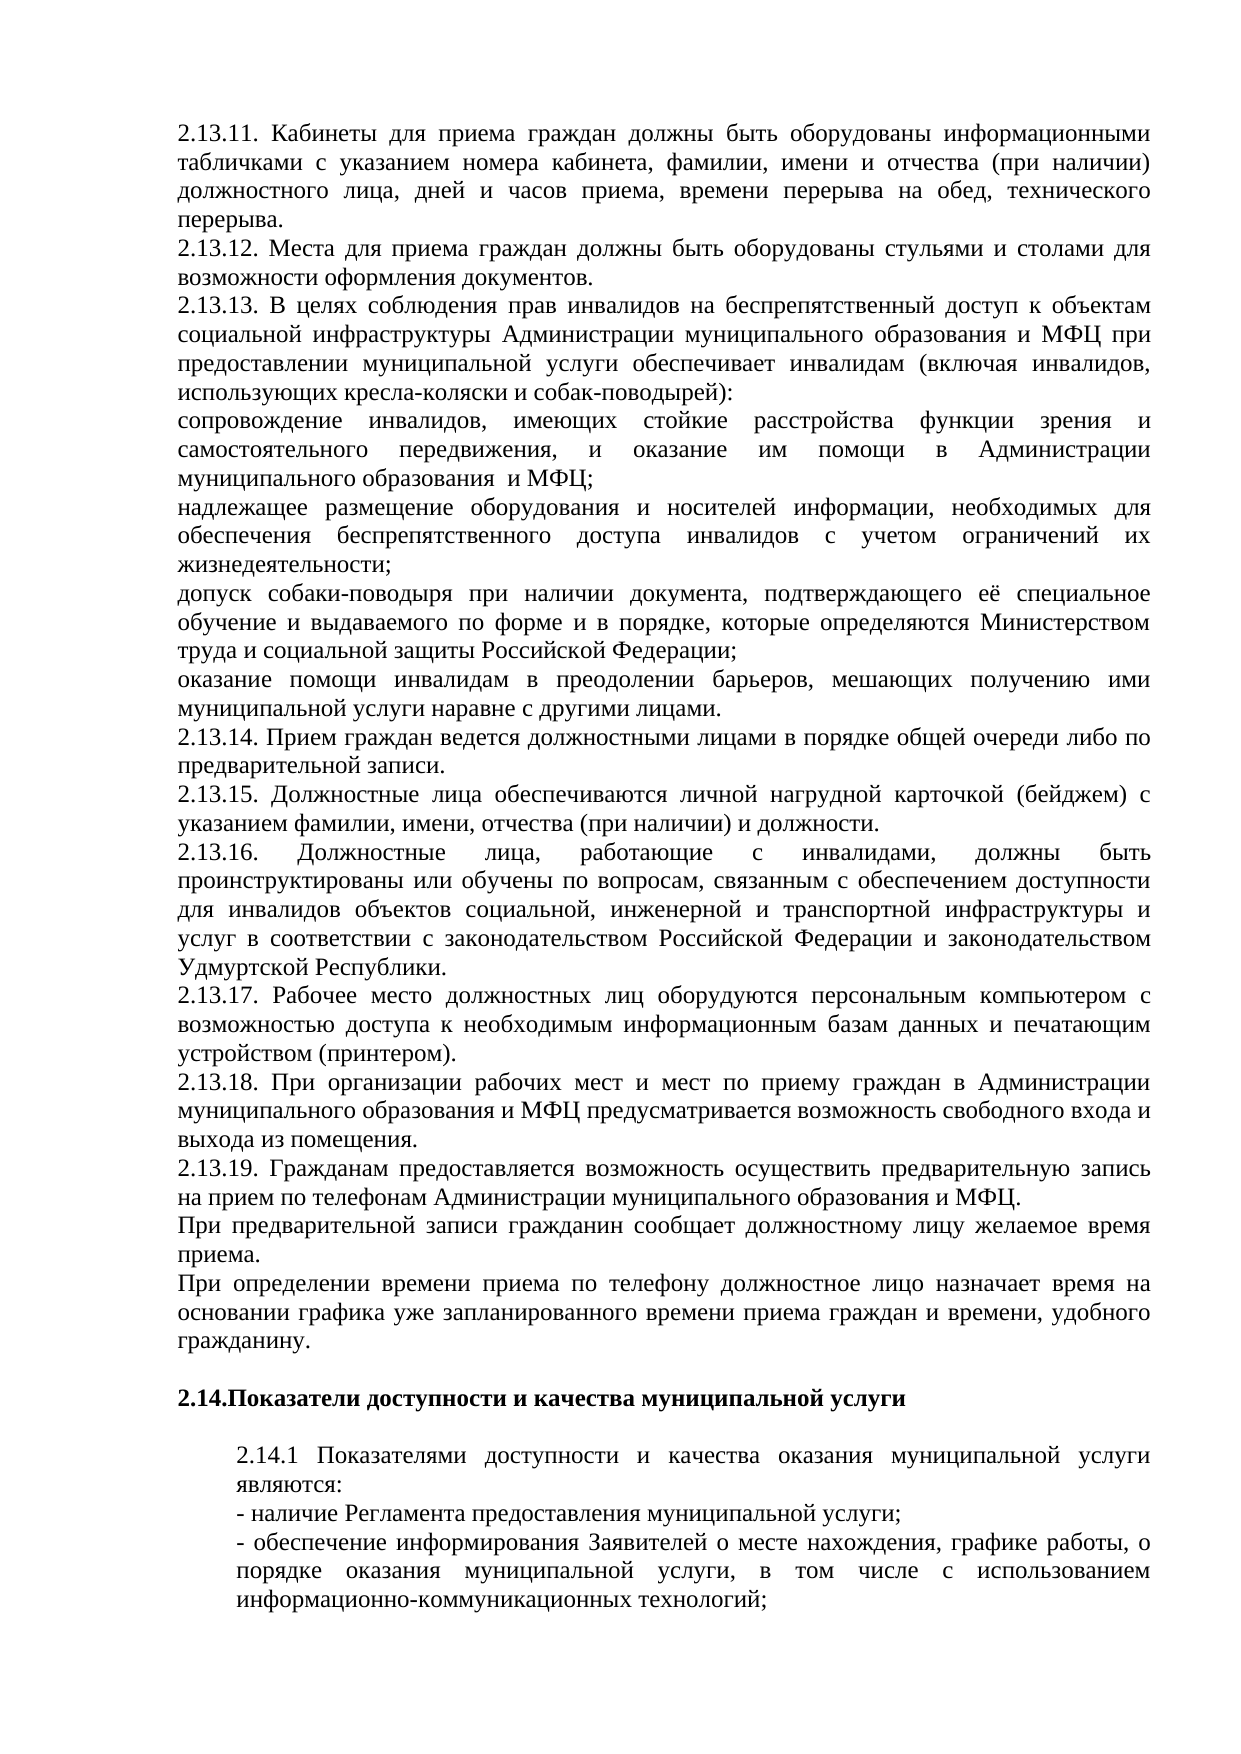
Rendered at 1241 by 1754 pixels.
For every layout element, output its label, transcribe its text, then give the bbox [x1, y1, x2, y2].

text оказание помощи инвалидам в преодолении барьеров, мешающих получению ими муниципальной услуги наравне с другими лицами. [177, 664, 1152, 722]
text 2.13.15. Должностные лица обеспечиваются личной нагрудной карточкой (бейджем) с указанием фамилии, имени, отчества (при наличии) и должности. [177, 779, 1152, 837]
text 2.14.Показатели доступности и качества муниципальной услуги [177, 1383, 1152, 1412]
text 2.13.19. Гражданам предоставляется возможность осуществить предварительную запись на прием по телефонам Администрации муниципального образования и МФЦ. [177, 1153, 1152, 1211]
text надлежащее размещение оборудования и носителей информации, необходимых для обеспечения беспрепятственного доступа инвалидов с учетом ограничений их жизнедеятельности; [177, 492, 1152, 578]
text 2.13.11. Кабинеты для приема граждан должны быть оборудованы информационными табличками с указанием номера кабинета, фамилии, имени и отчества (при наличии) должностного лица, дней и часов приема, времени перерыва на обед, технического перерыва. [177, 118, 1152, 233]
text сопровождение инвалидов, имеющих стойкие расстройства функции зрения и самостоятельного передвижения, и оказание им помощи в Администрации муниципального образования и МФЦ; [177, 406, 1152, 492]
text При предварительной записи гражданин сообщает должностному лицу желаемое время приема. [177, 1211, 1152, 1268]
text 2.13.16. Должностные лица, работающие с инвалидами, должны быть проинструктированы или обучены по вопросам, связанным с обеспечением доступности для инвалидов объектов социальной, инженерной и транспортной инфраструктуры и услуг в соответствии с законодательством Российской Федерации и законодательством Удмуртской Республики. [177, 837, 1152, 981]
text 2.13.14. Прием граждан ведется должностными лицами в порядке общей очереди либо по предварительной записи. [177, 722, 1152, 779]
text допуск собаки-поводыря при наличии документа, подтверждающего её специальное обучение и выдаваемого по форме и в порядке, которые определяются Министерством труда и социальной защиты Российской Федерации; [177, 578, 1152, 664]
text 2.13.18. При организации рабочих мест и мест по приему граждан в Администрации муниципального образования и МФЦ предусматривается возможность свободного входа и выхода из помещения. [177, 1067, 1152, 1153]
text 2.13.12. Места для приема граждан должны быть оборудованы стульями и столами для возможности оформления документов. [177, 233, 1152, 291]
text 2.13.17. Рабочее место должностных лиц оборудуются персональным компьютером с возможностью доступа к необходимым информационным базам данных и печатающим устройством (принтером). [177, 981, 1152, 1067]
text 2.13.13. В целях соблюдения прав инвалидов на беспрепятственный доступ к объектам социальной инфраструктуры Администрации муниципального образования и МФЦ при предоставлении муниципальной услуги обеспечивает инвалидам (включая инвалидов, использующих кресла-коляски и собак-поводырей): [177, 291, 1152, 406]
text - обеспечение информирования Заявителей о месте нахождения, графике работы, о порядке оказания муниципальной услуги, в том числе с использованием информационно-коммуникационных технологий; [236, 1527, 1152, 1613]
text - наличие Регламента предоставления муниципальной услуги; [236, 1498, 1152, 1527]
text При определении времени приема по телефону должностное лицо назначает время на основании графика уже запланированного времени приема граждан и времени, удобного гражданину. [177, 1268, 1152, 1354]
text 2.14.1 Показателями доступности и качества оказания муниципальной услуги являются: [236, 1441, 1152, 1498]
